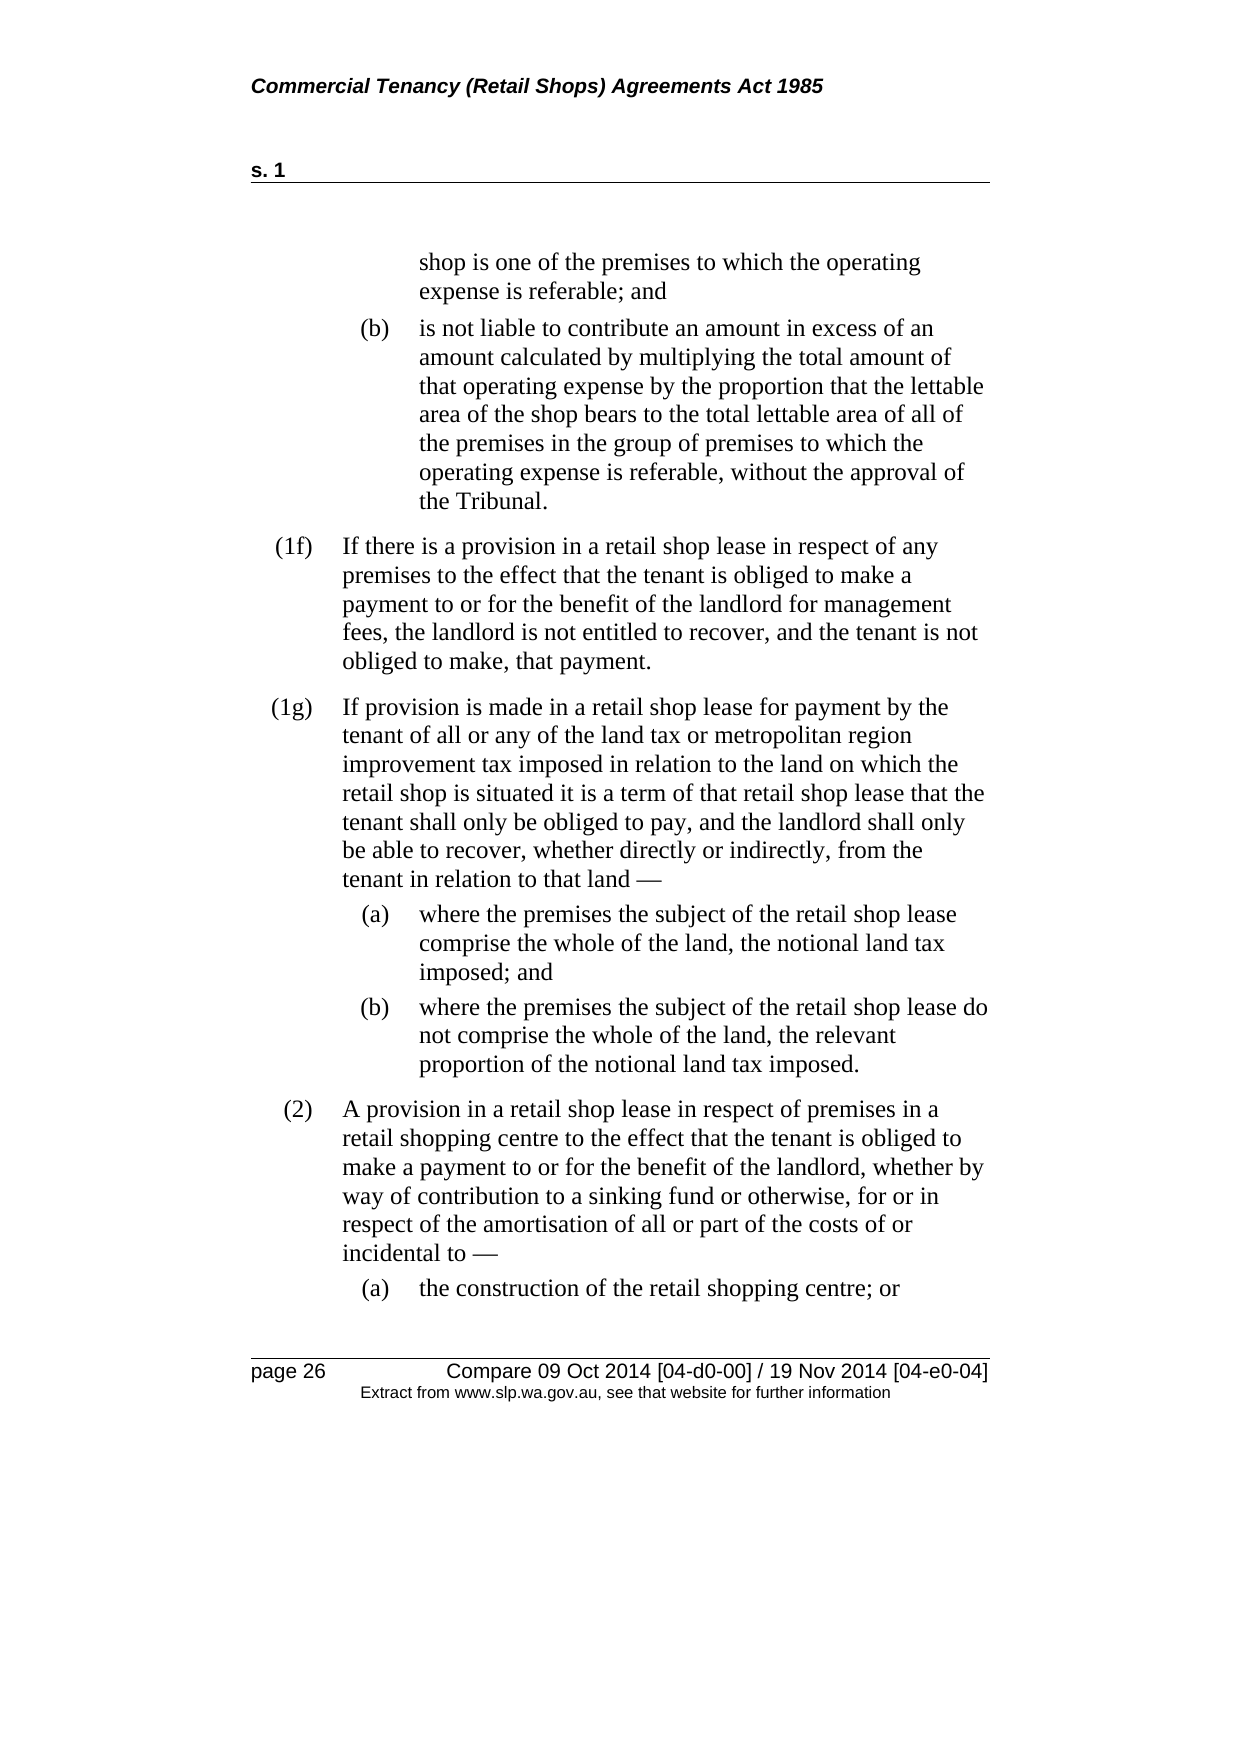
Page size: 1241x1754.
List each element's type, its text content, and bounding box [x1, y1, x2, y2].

text (a) where the premises the subject of the retail shop lease comprise the whole of the land, the notional land tax imposed; and [251, 899, 990, 985]
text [251, 247, 990, 305]
text (b) where the premises the subject of the retail shop lease do not comprise the whole of the land, the relevant proportion of the notional land tax imposed. [251, 992, 990, 1078]
text (1f) If there is a provision in a retail shop lease in respect of any premises to the effect that the tenant is obliged to make a payment to or for the benefit of the landlord for management fees, the landlord is not entitled to recover, and the tenant is not obliged to make, that payment. [251, 531, 990, 675]
text (1g) If provision is made in a retail shop lease for payment by the tenant of all or any of the land tax or metropolitan region improvement tax imposed in relation to the land on which the retail shop is situated it is a term of that retail shop lease that the tenant shall only be obliged to pay, and the landlord shall only be able to recover, whether directly or indirectly, from the tenant in relation to that land — [251, 692, 990, 893]
text (2) A provision in a retail shop lease in respect of premises in a retail shopping centre to the effect that the tenant is obliged to make a payment to or for the benefit of the landlord, whether by way of contribution to a sinking fund or otherwise, for or in respect of the amortisation of all or part of the costs of or incidental to — [251, 1094, 990, 1267]
text (b) is not liable to contribute an amount in excess of an amount calculated by multiplying the total amount of that operating expense by the proportion that the lettable area of the shop bears to the total lettable area of all of the premises in the group of premises to which the operating expense is referable, without the approval of the Tribunal. [251, 313, 990, 514]
text (a) the construction of the retail shopping centre; or [251, 1273, 990, 1302]
